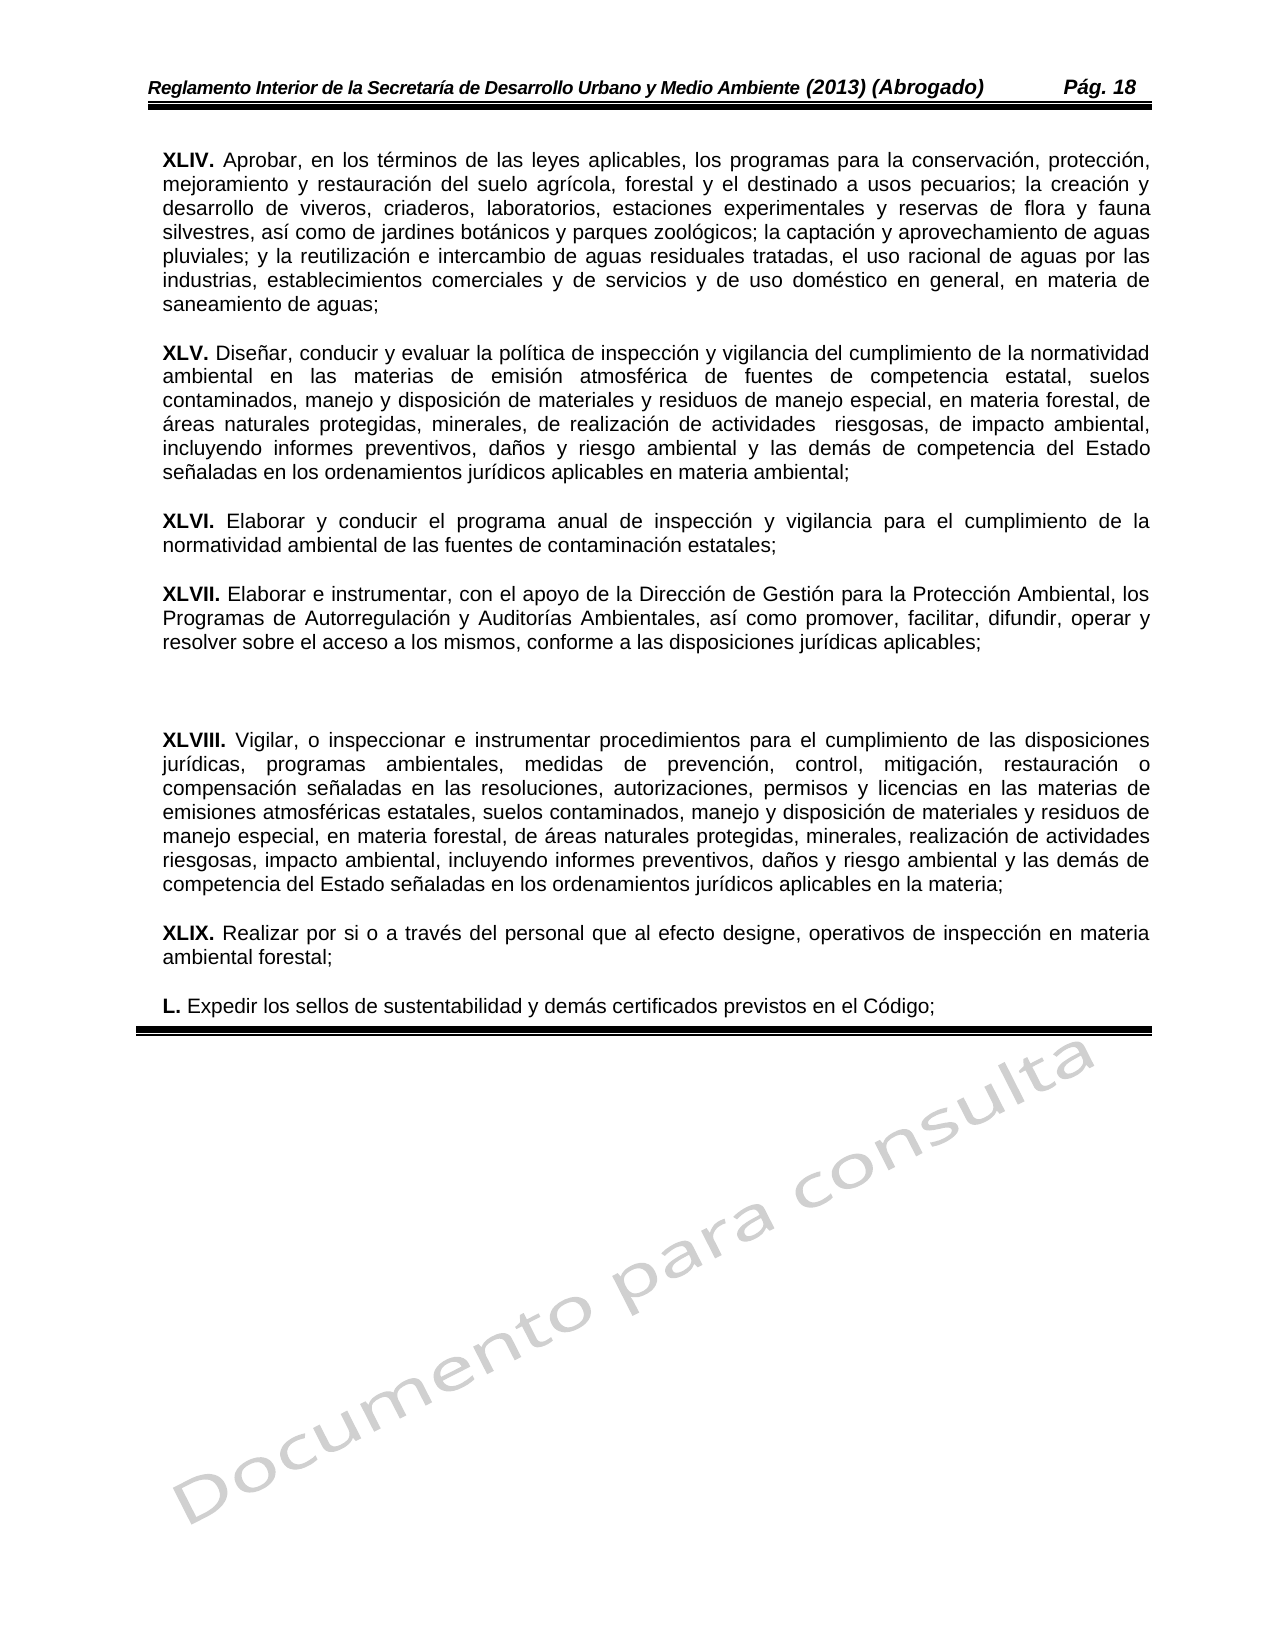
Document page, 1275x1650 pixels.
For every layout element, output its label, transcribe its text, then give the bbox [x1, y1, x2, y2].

text L. Expedir los sellos de sustentabilidad y demás certificados previstos en el Código; [162, 993, 1152, 1017]
text XLVIII. Vigilar, o inspeccionar e instrumentar procedimientos para el cumplimiento de las disposiciones jurídicas, programas ambientales, medidas de prevención, control, mitigación, restauración o compensación señaladas en las resoluciones, autorizaciones, permisos y licencias en las materias de emisiones atmosféricas estatales, suelos contaminados, manejo y disposición de materiales y residuos de manejo especial, en materia forestal, de áreas naturales protegidas, minerales, realización de actividades riesgosas, impacto ambiental, incluyendo informes preventivos, daños y riesgo ambiental y las demás de competencia del Estado señaladas en los ordenamientos jurídicos aplicables en la materia; [162, 728, 1152, 896]
text XLIX. Realizar por si o a través del personal que al efecto designe, operativos de inspección en materia ambiental forestal; [162, 921, 1152, 968]
text XLVI. Elaborar y conducir el programa anual de inspección y vigilancia para el cumplimiento de la normatividad ambiental de las fuentes de contaminación estatales; [162, 509, 1152, 557]
text XLIV. Aprobar, en los términos de las leyes aplicables, los programas para la conservación, protección, mejoramiento y restauración del suelo agrícola, forestal y el destinado a usos pecuarios; la creación y desarrollo de viveros, criaderos, laboratorios, estaciones experimentales y reservas de flora y fauna silvestres, así como de jardines botánicos y parques zoológicos; la captación y aprovechamiento de aguas pluviales; y la reutilización e intercambio de aguas residuales tratadas, el uso racional de aguas por las industrias, establecimientos comerciales y de servicios y de uso doméstico en general, en materia de saneamiento de aguas; [162, 148, 1152, 315]
text XLV. Diseñar, conducir y evaluar la política de inspección y vigilancia del cumplimiento de la normatividad ambiental en las materias de emisión atmosférica de fuentes de competencia estatal, suelos contaminados, manejo y disposición de materiales y residuos de manejo especial, en materia forestal, de áreas naturales protegidas, minerales, de realización de actividades riesgosas, de impacto ambiental, incluyendo informes preventivos, daños y riesgo ambiental y las demás de competencia del Estado señaladas en los ordenamientos jurídicos aplicables en materia ambiental; [162, 340, 1152, 484]
text XLVII. Elaborar e instrumentar, con el apoyo de la Dirección de Gestión para la Protección Ambiental, los Programas de Autorregulación y Auditorías Ambientales, así como promover, facilitar, difundir, operar y resolver sobre el acceso a los mismos, conforme a las disposiciones jurídicas aplicables; [162, 582, 1152, 654]
